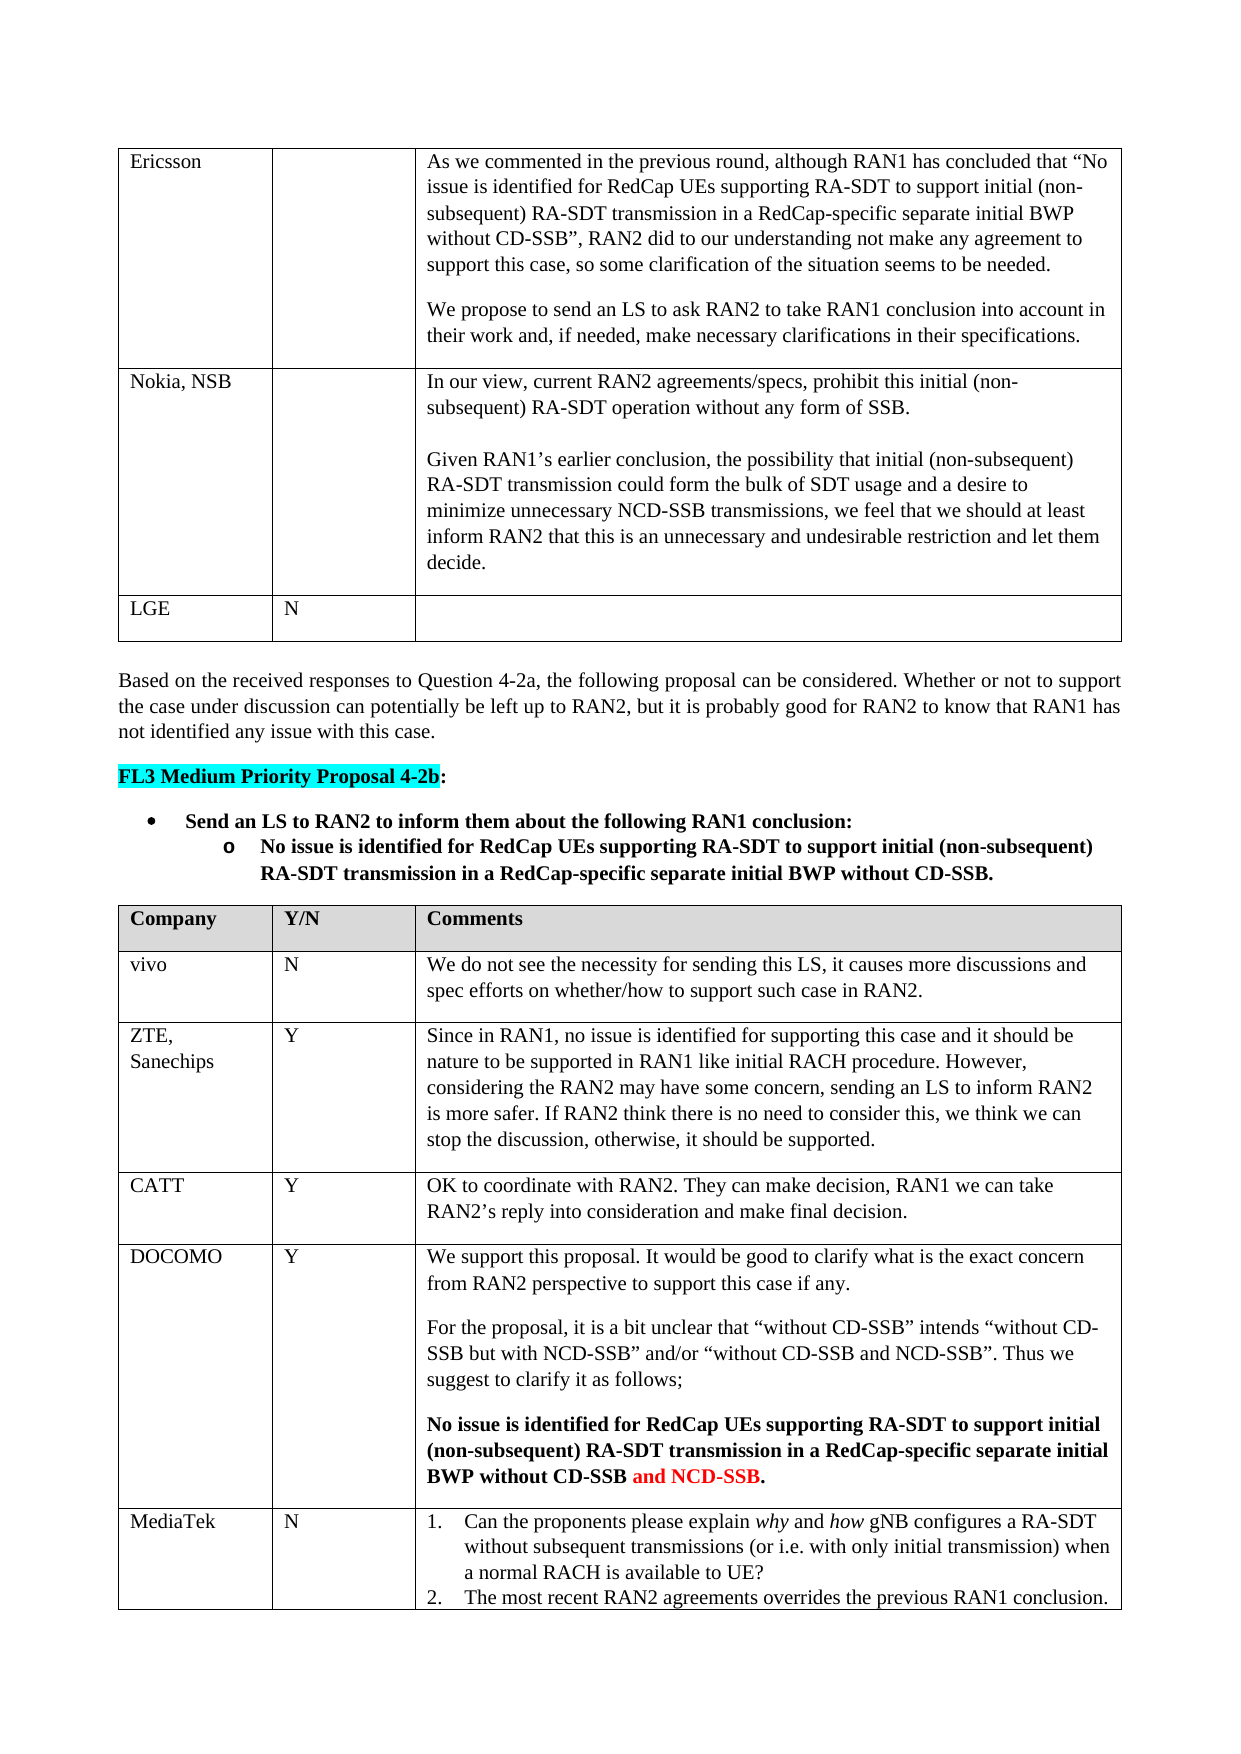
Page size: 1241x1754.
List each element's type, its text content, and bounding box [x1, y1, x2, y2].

text Based on the received responses to Question 4-2a, the following proposal can be considered. Whether or not to support the case under discussion can potentially be left up to RAN2, but it is probably good for RAN2 to know that RAN1 has not identified any issue with this case. [118, 642, 1122, 743]
table_cell Since in RAN1, no issue is identified for supporting this case and it should be nature to be supported in RAN1 like initial RACH procedure. However, considering the RAN2 may have some concern, sending an LS to inform RAN2 is more safer. If RAN2 think there is no need to consider this, we think we can stop the discussion, otherwise, it should be supported. [416, 1023, 1121, 1172]
table_cell [273, 369, 415, 595]
table_cell Y [273, 1023, 415, 1172]
list No issue is identified for RedCap UEs supporting RA-SDT to support initial (non-subsequent) RA-SDT transmission in a RedCap-specific separate initial BWP without CD-SSB. [223, 834, 1122, 885]
list Send an LS to RAN2 to inform them about the following RAN1 conclusion: [148, 809, 1122, 833]
table_header Company [119, 906, 272, 951]
table_cell [273, 149, 415, 368]
table_cell In our view, current RAN2 agreements/specs, prohibit this initial (non-subsequent) RA-SDT operation without any form of SSB. Given RAN1’s earlier conclusion, the possibility that initial (non-subsequent) RA-SDT transmission could form the bulk of SDT usage and a desire to minimize unnecessary NCD-SSB transmissions, we feel that we should at least inform RAN2 that this is an unnecessary and undesirable restriction and let them decide. [416, 369, 1121, 595]
table_header Y/N [273, 906, 415, 951]
table_cell N [273, 1509, 415, 1609]
table_cell Y [273, 1173, 415, 1243]
table_cell DOCOMO [119, 1245, 272, 1508]
table_cell We support this proposal. It would be good to clarify what is the exact concern from RAN2 perspective to support this case if any. For the proposal, it is a bit unclear that “without CD-SSB” intends “without CD-SSB but with NCD-SSB” and/or “without CD-SSB and NCD-SSB”. Thus we suggest to clarify it as follows; No issue is identified for RedCap UEs supporting RA-SDT to support initial (non-subsequent) RA-SDT transmission in a RedCap-specific separate initial BWP without CD-SSB and NCD-SSB. [416, 1245, 1121, 1508]
table_cell MediaTek [119, 1509, 272, 1609]
table_cell ZTE, Sanechips [119, 1023, 272, 1172]
table_cell vivo [119, 952, 272, 1022]
table_cell [416, 596, 1121, 641]
table_header Comments [416, 906, 1121, 951]
table_cell N [273, 952, 415, 1022]
table_cell N [273, 596, 415, 641]
table_cell CATT [119, 1173, 272, 1243]
table_cell Y [273, 1245, 415, 1508]
table_cell OK to coordinate with RAN2. They can make decision, RAN1 we can take RAN2’s reply into consideration and make final decision. [416, 1173, 1121, 1243]
table_cell Nokia, NSB [119, 369, 272, 595]
table_cell Ericsson [119, 149, 272, 368]
table_cell As we commented in the previous round, although RAN1 has concluded that “No issue is identified for RedCap UEs supporting RA-SDT to support initial (non-subsequent) RA-SDT transmission in a RedCap-specific separate initial BWP without CD-SSB”, RAN2 did to our understanding not make any agreement to support this case, so some clarification of the situation seems to be needed. We propose to send an LS to ask RAN2 to take RAN1 conclusion into account in their work and, if needed, make necessary clarifications in their specifications. [416, 149, 1121, 368]
text FL3 Medium Priority Proposal 4-2b: [440, 764, 1122, 788]
table_cell LGE [119, 596, 272, 641]
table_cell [416, 1509, 1121, 1609]
table_cell We do not see the necessity for sending this LS, it causes more discussions and spec efforts on whether/how to support such case in RAN2. [416, 952, 1121, 1022]
